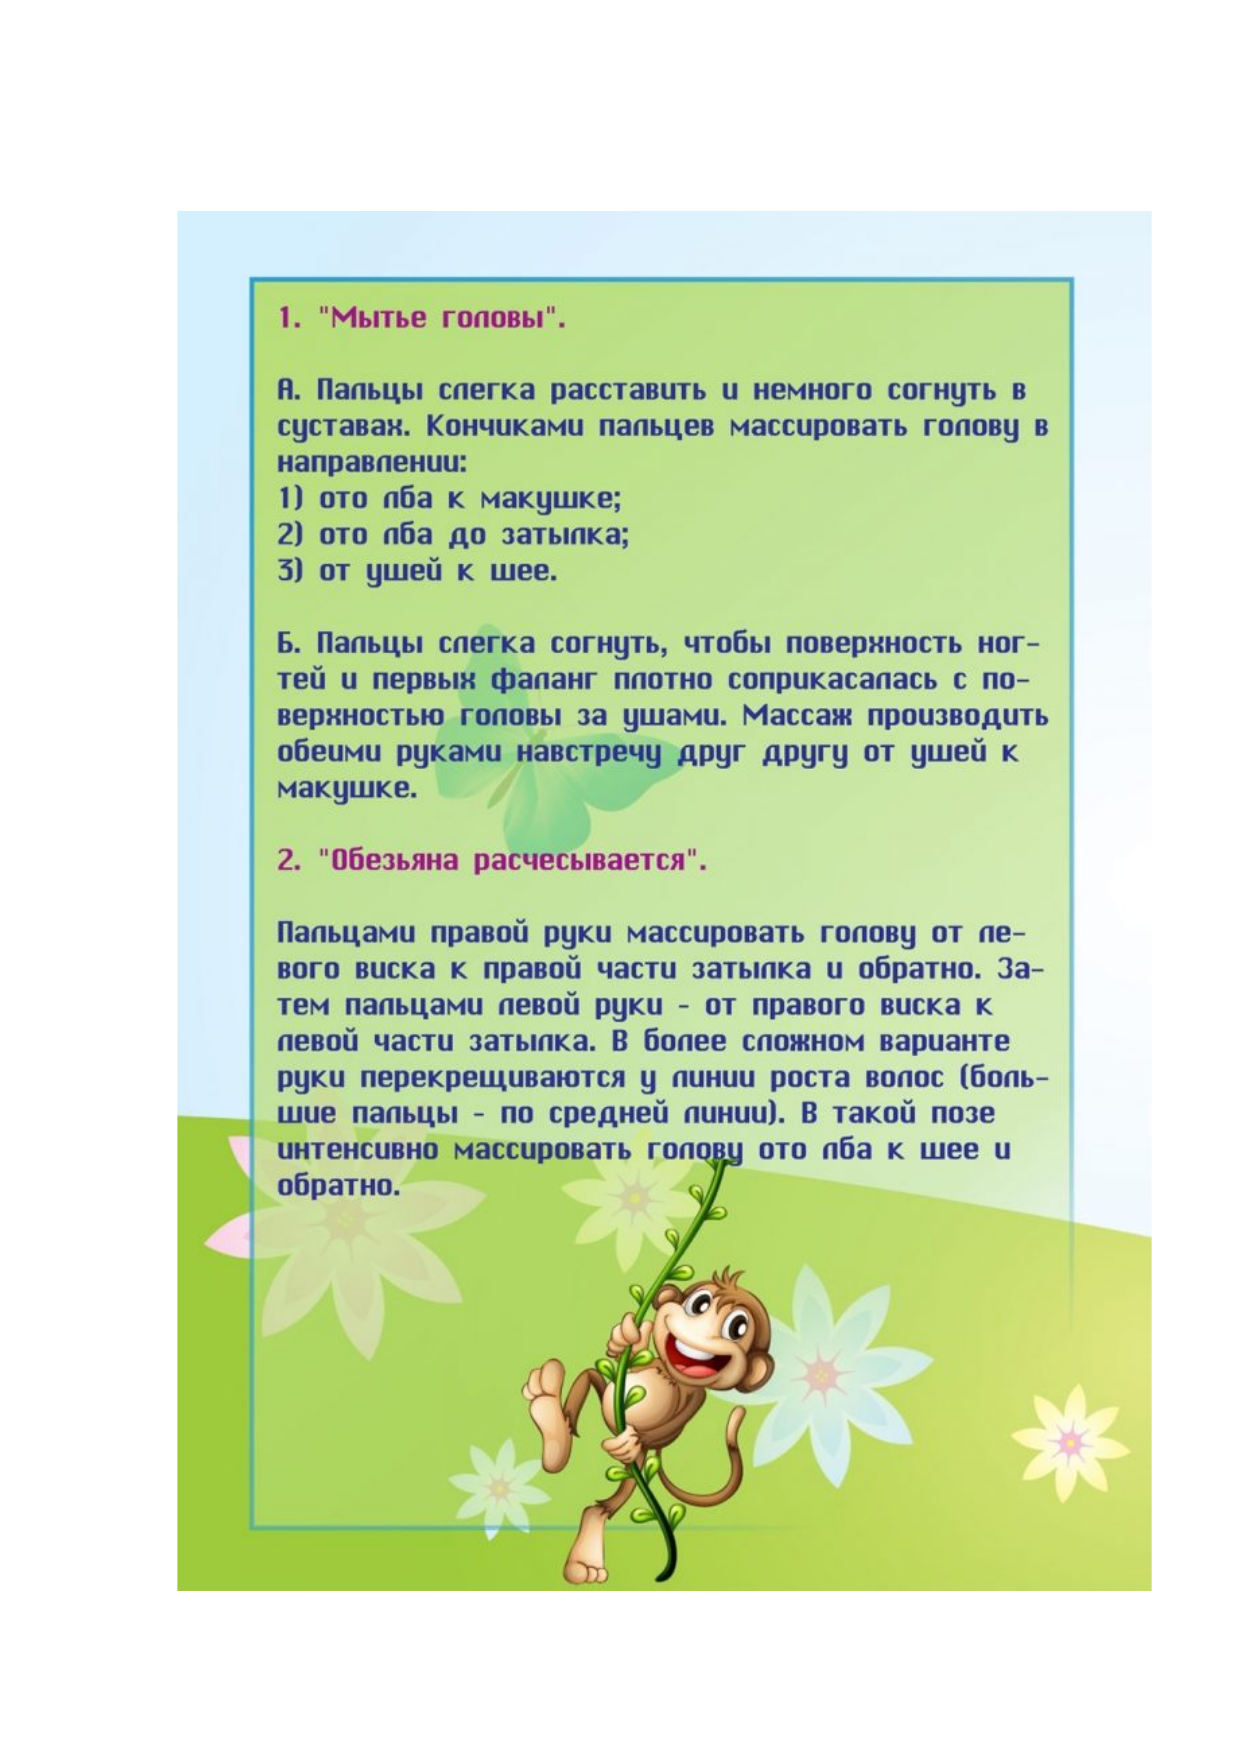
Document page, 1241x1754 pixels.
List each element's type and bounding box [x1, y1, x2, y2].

picture [177, 211, 1152, 1591]
